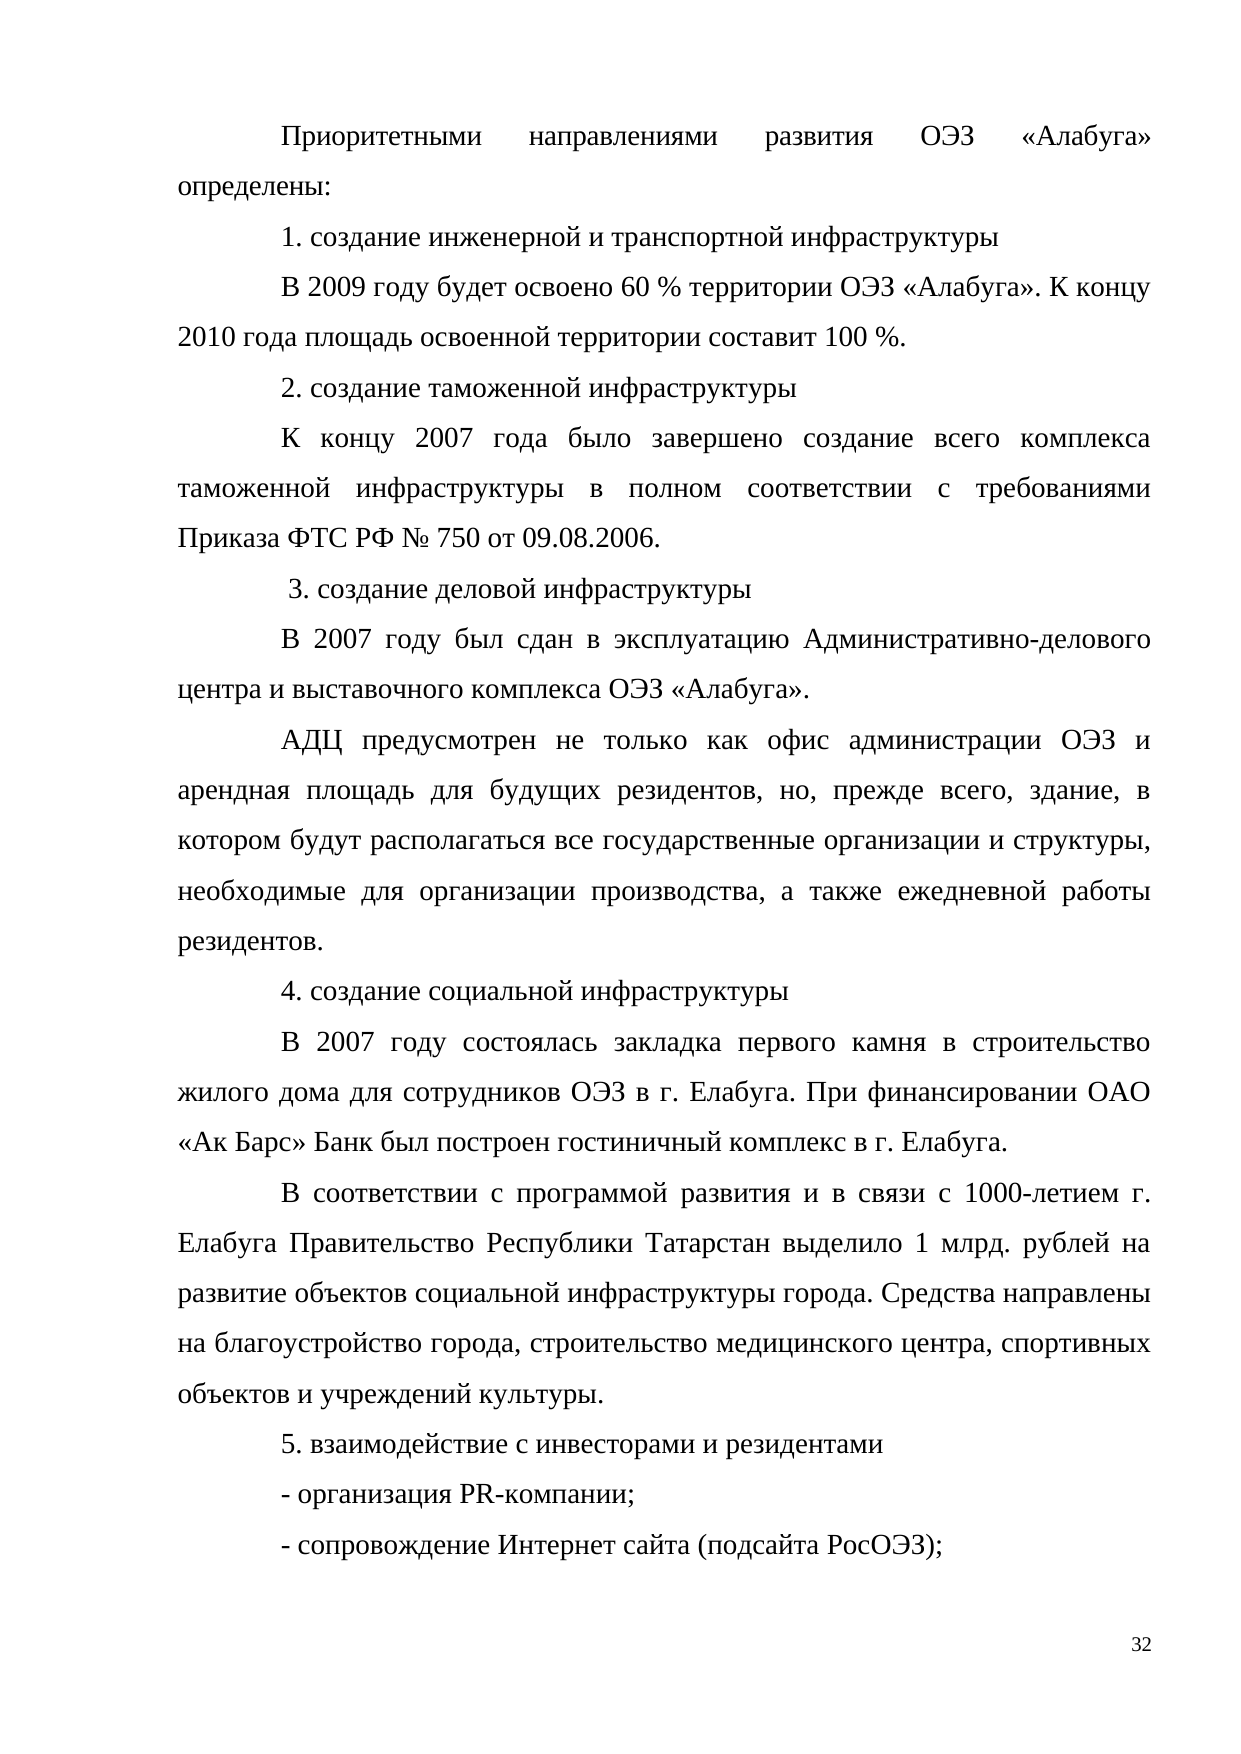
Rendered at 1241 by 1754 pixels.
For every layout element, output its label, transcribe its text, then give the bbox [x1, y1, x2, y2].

text 3. создание деловой инфраструктуры [177, 571, 1152, 604]
text К концу 2007 года было завершено создание всего комплекса таможенной инфраструктуры в полном соответствии с требованиями Приказа ФТС РФ № 750 от 09.08.2006. [177, 420, 1152, 554]
text 4. создание социальной инфраструктуры [177, 973, 1152, 1007]
text 5. взаимодействие с инвесторами и резидентами [177, 1426, 1152, 1460]
text АДЦ предусмотрен не только как офис администрации ОЭЗ и арендная площадь для будущих резидентов, но, прежде всего, здание, в котором будут располагаться все государственные организации и структуры, необходимые для организации производства, а также ежедневной работы резидентов. [177, 722, 1152, 957]
text В 2007 году состоялась закладка первого камня в строительство жилого дома для сотрудников ОЭЗ в г. Елабуга. При финансировании ОАО «Ак Барс» Банк был построен гостиничный комплекс в г. Елабуга. [177, 1024, 1152, 1158]
text 1. создание инженерной и транспортной инфраструктуры [177, 219, 1152, 252]
text 2. создание таможенной инфраструктуры [177, 370, 1152, 403]
text В соответствии с программой развития и в связи с 1000-летием г. Елабуга Правительство Республики Татарстан выделило 1 млрд. рублей на развитие объектов социальной инфраструктуры города. Средства направлены на благоустройство города, строительство медицинского центра, спортивных объектов и учреждений культуры. [177, 1175, 1152, 1409]
text В 2009 году будет освоено 60 % территории ОЭЗ «Алабуга». К концу 2010 года площадь освоенной территории составит 100 %. [177, 269, 1152, 353]
text В 2007 году был сдан в эксплуатацию Административно-делового центра и выставочного комплекса ОЭЗ «Алабуга». [177, 621, 1152, 705]
text - сопровождение Интернет сайта (подсайта РосОЭЗ); [177, 1527, 1152, 1560]
text - организация PR-компании; [177, 1477, 1152, 1510]
text Приоритетными направлениями развития ОЭЗ «Алабуга» определены: [177, 118, 1152, 202]
